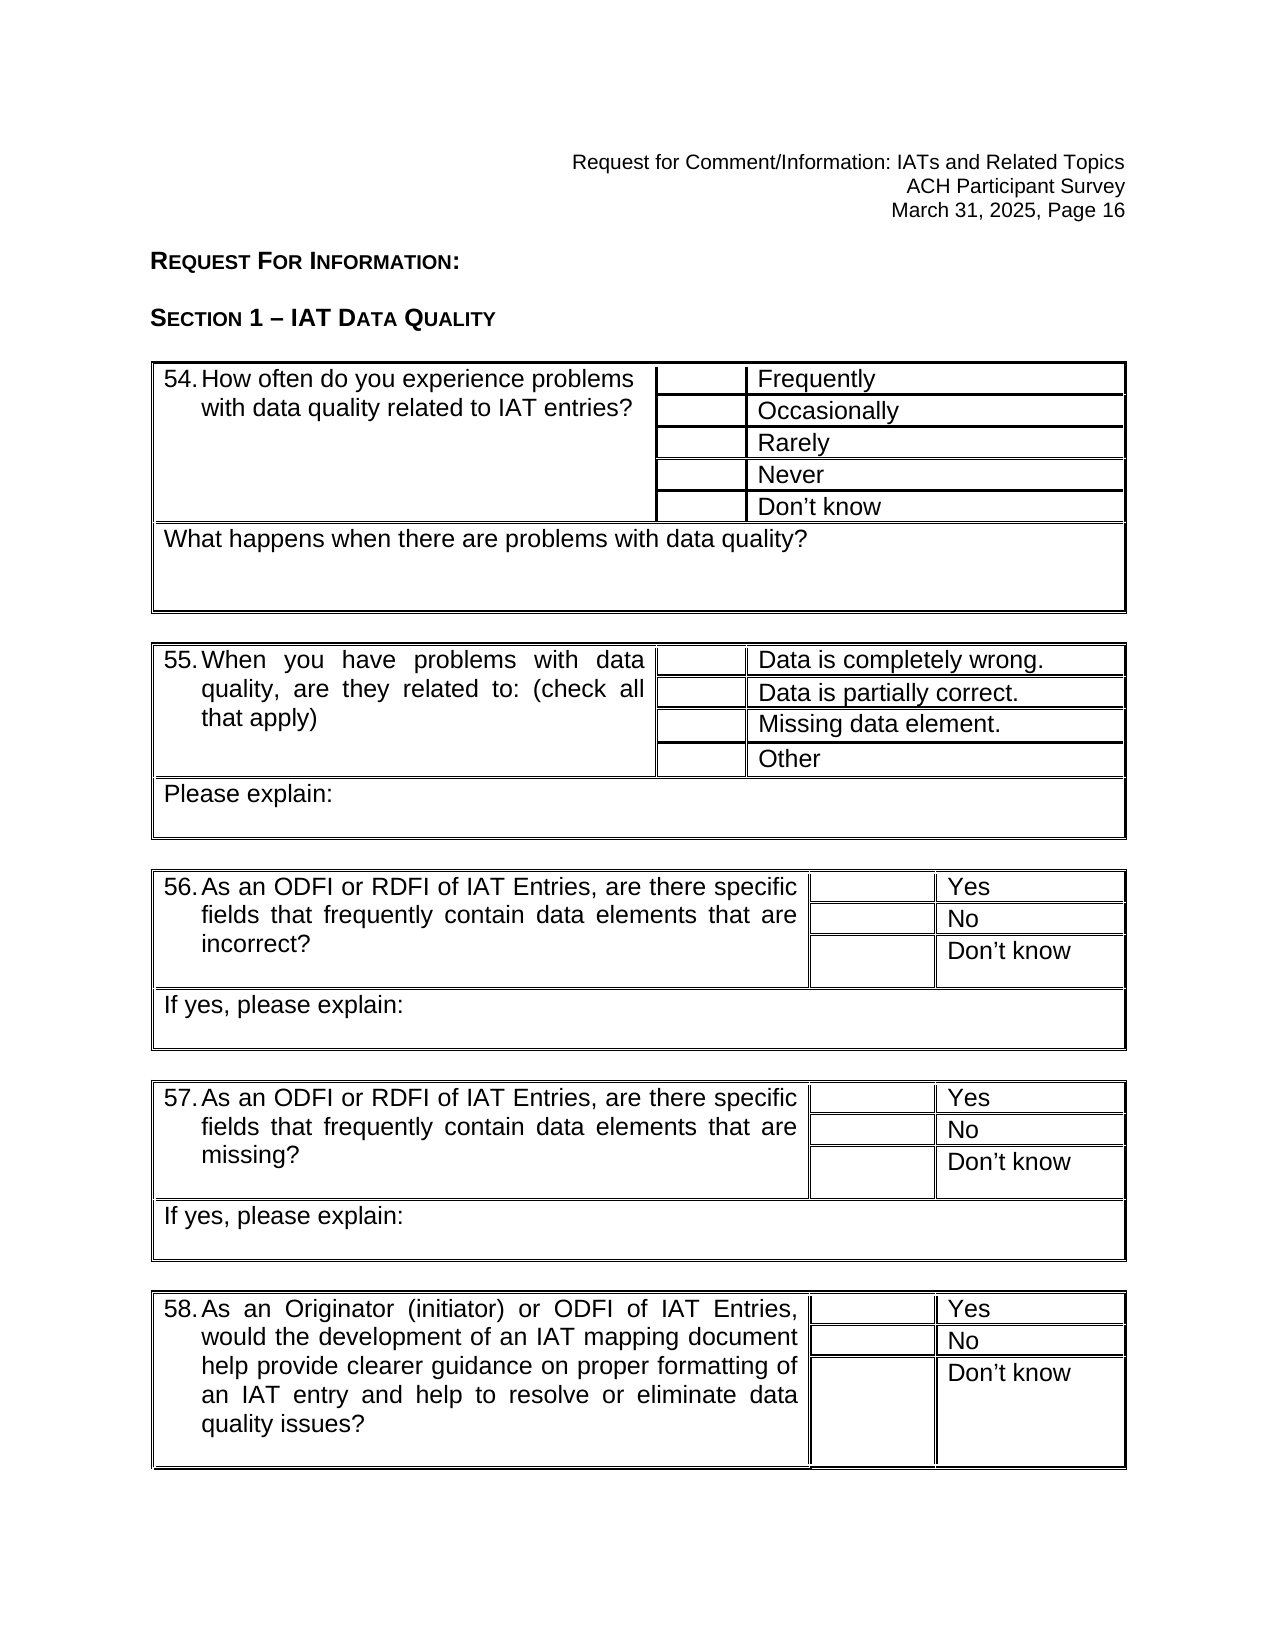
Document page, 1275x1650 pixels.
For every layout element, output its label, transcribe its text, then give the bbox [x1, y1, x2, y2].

table_cell [658, 428, 745, 457]
table_header When you have problems with data quality, are they related to: (check all that apply) [154, 646, 656, 776]
table_header As an Originator (initiator) or ODFI of IAT Entries, would the development of an IAT mapping document help provide clearer guidance on proper formatting of an IAT entry and help to resolve or eliminate data quality issues? [154, 1292, 810, 1466]
table_cell What happens when there are problems with data quality? [152, 521, 1126, 610]
table_cell [811, 904, 934, 932]
table_cell Never [746, 457, 1126, 489]
table_cell No [936, 901, 1126, 932]
table_cell [658, 492, 745, 521]
table_header [656, 646, 747, 674]
table_cell If yes, please explain: [152, 987, 1126, 1047]
table_header [810, 872, 936, 901]
table_cell [658, 744, 745, 776]
table_cell No [937, 1111, 1125, 1143]
table_header As an ODFI or RDFI of IAT Entries, are there specific fields that frequently contain data elements that are incorrect? [154, 872, 809, 987]
table_cell [658, 710, 745, 741]
table_cell [811, 1115, 934, 1143]
table_header [656, 364, 746, 393]
table_cell Don’t know [748, 489, 1124, 521]
table_cell [812, 1326, 934, 1354]
table_header How often do you experience problems with data quality related to IAT entries? [154, 364, 656, 521]
text Request For Information: [150, 246, 1125, 275]
table_header [810, 1083, 936, 1111]
table_cell Don’t know [937, 933, 1125, 987]
table_cell Data is partially correct. [748, 674, 1125, 706]
table_header Data is completely wrong. [747, 646, 1124, 674]
table_header Frequently [746, 364, 1124, 393]
table_cell Don’t know [936, 1354, 1125, 1466]
table_cell No [938, 1323, 1125, 1354]
table_header Yes [936, 872, 1124, 901]
table_cell [811, 936, 934, 987]
table_cell Missing data element. [748, 706, 1125, 741]
table_cell Don’t know [937, 1144, 1125, 1198]
table_cell [810, 1354, 936, 1466]
table_cell [811, 1147, 934, 1198]
table_cell If yes, please explain: [152, 1198, 1126, 1258]
table_header Yes [936, 1294, 1124, 1322]
table_cell Occasionally [748, 393, 1126, 425]
table_cell [658, 678, 745, 706]
table_cell [658, 396, 745, 425]
table_cell Rarely [748, 425, 1124, 457]
table_cell Please explain: [152, 776, 1126, 837]
table_header Yes [936, 1083, 1124, 1111]
text Section 1 – IAT Data Quality [150, 303, 1125, 332]
table_cell Other [748, 741, 1124, 776]
table_cell [658, 460, 745, 489]
table_header As an ODFI or RDFI of IAT Entries, are there specific fields that frequently contain data elements that are missing? [154, 1083, 809, 1198]
table_header [810, 1292, 936, 1322]
